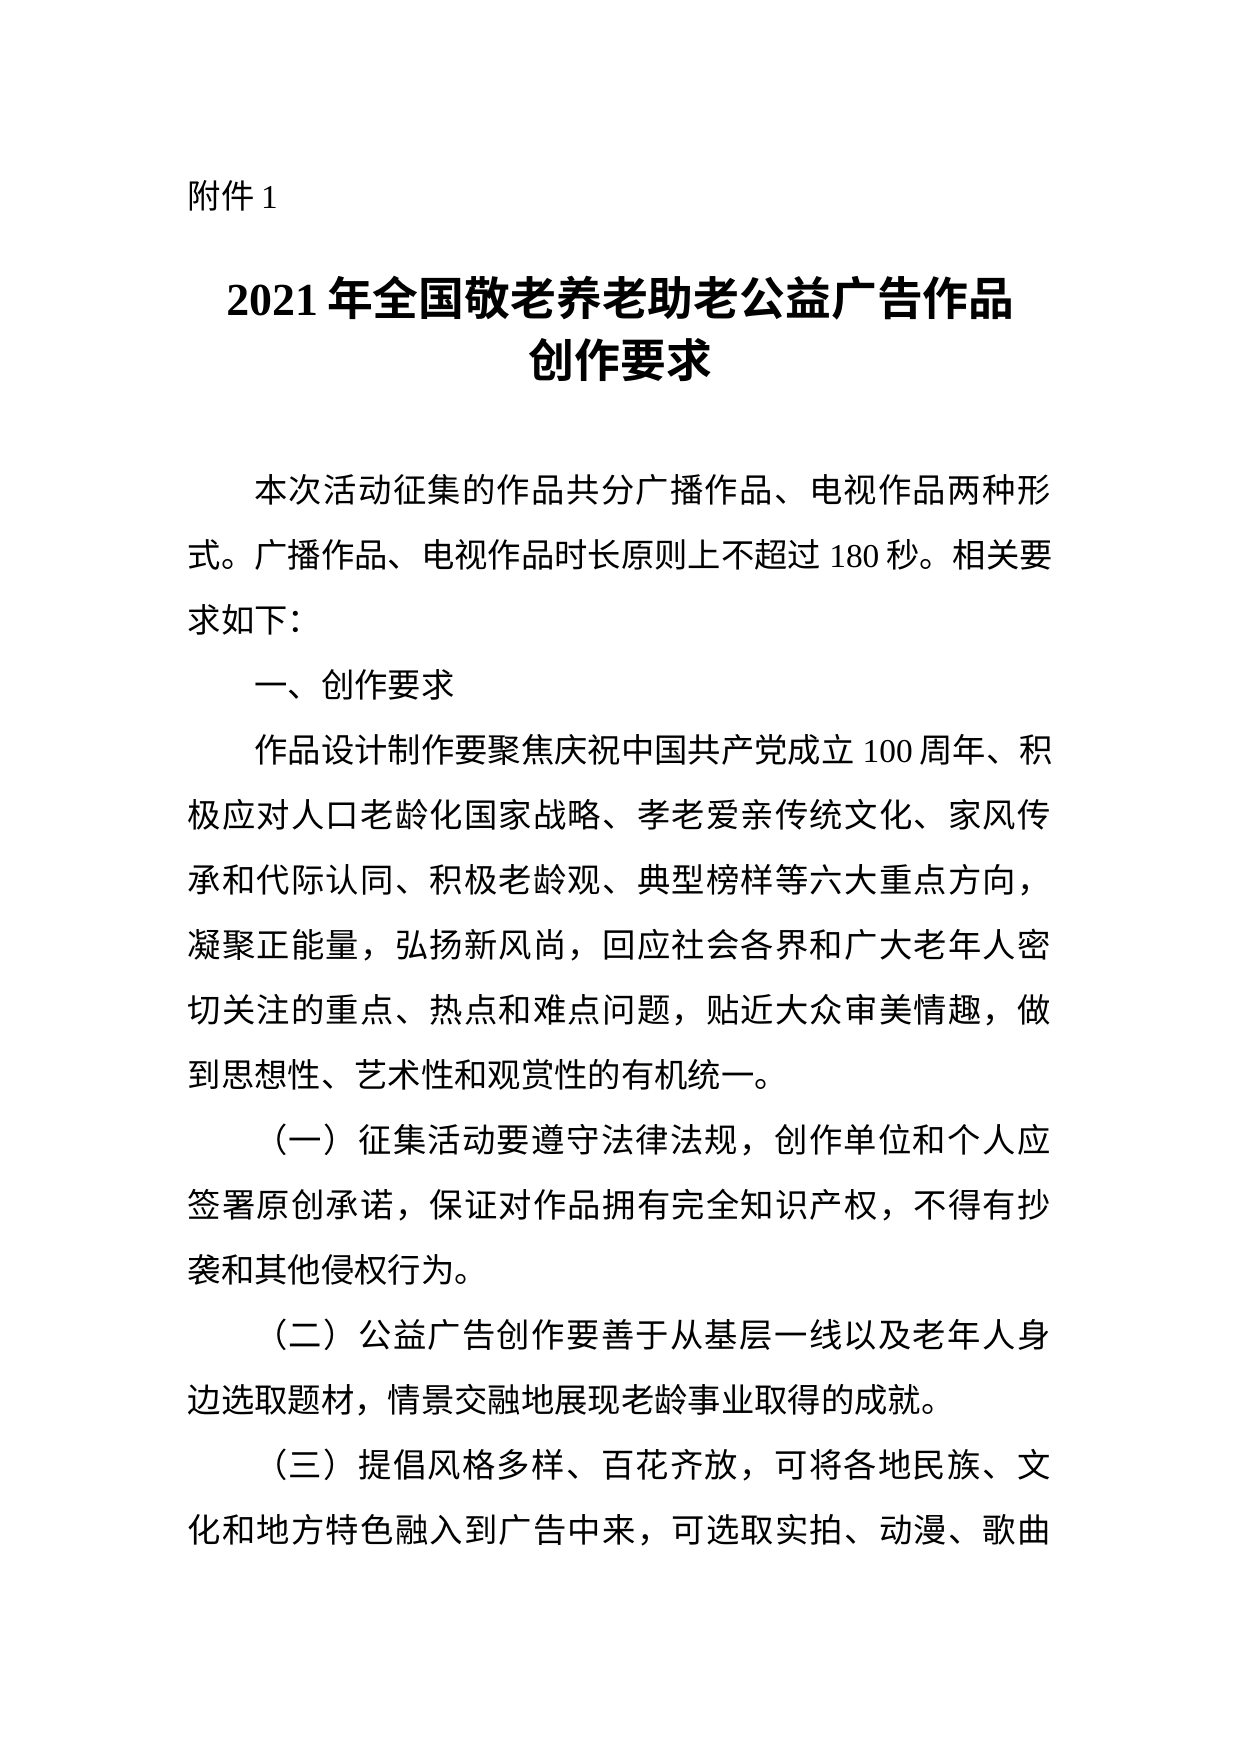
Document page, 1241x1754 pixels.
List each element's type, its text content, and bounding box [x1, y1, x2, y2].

text 本次活动征集的作品共分广播作品、电视作品两种形式。广播作品、电视作品时长原则上不超过180秒。相关要求如下： [187, 455, 1053, 650]
text （二）公益广告创作要善于从基层一线以及老年人身边选取题材，情景交融地展现老龄事业取得的成就。 [187, 1300, 1053, 1430]
text 附件1 [187, 162, 1053, 227]
text （一）征集活动要遵守法律法规，创作单位和个人应签署原创承诺，保证对作品拥有完全知识产权，不得有抄袭和其他侵权行为。 [187, 1105, 1053, 1300]
text 一、创作要求 [187, 650, 1053, 715]
text 2021年全国敬老养老助老公益广告作品 [187, 265, 1053, 328]
text 作品设计制作要聚焦庆祝中国共产党成立100周年、积极应对人口老龄化国家战略、孝老爱亲传统文化、家风传承和代际认同、积极老龄观、典型榜样等六大重点方向，凝聚正能量，弘扬新风尚，回应社会各界和广大老年人密切关注的重点、热点和难点问题，贴近大众审美情趣，做到思想性、艺术性和观赏性的有机统一。 [187, 715, 1053, 1105]
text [187, 1430, 1053, 1560]
text 创作要求 [187, 328, 1053, 390]
